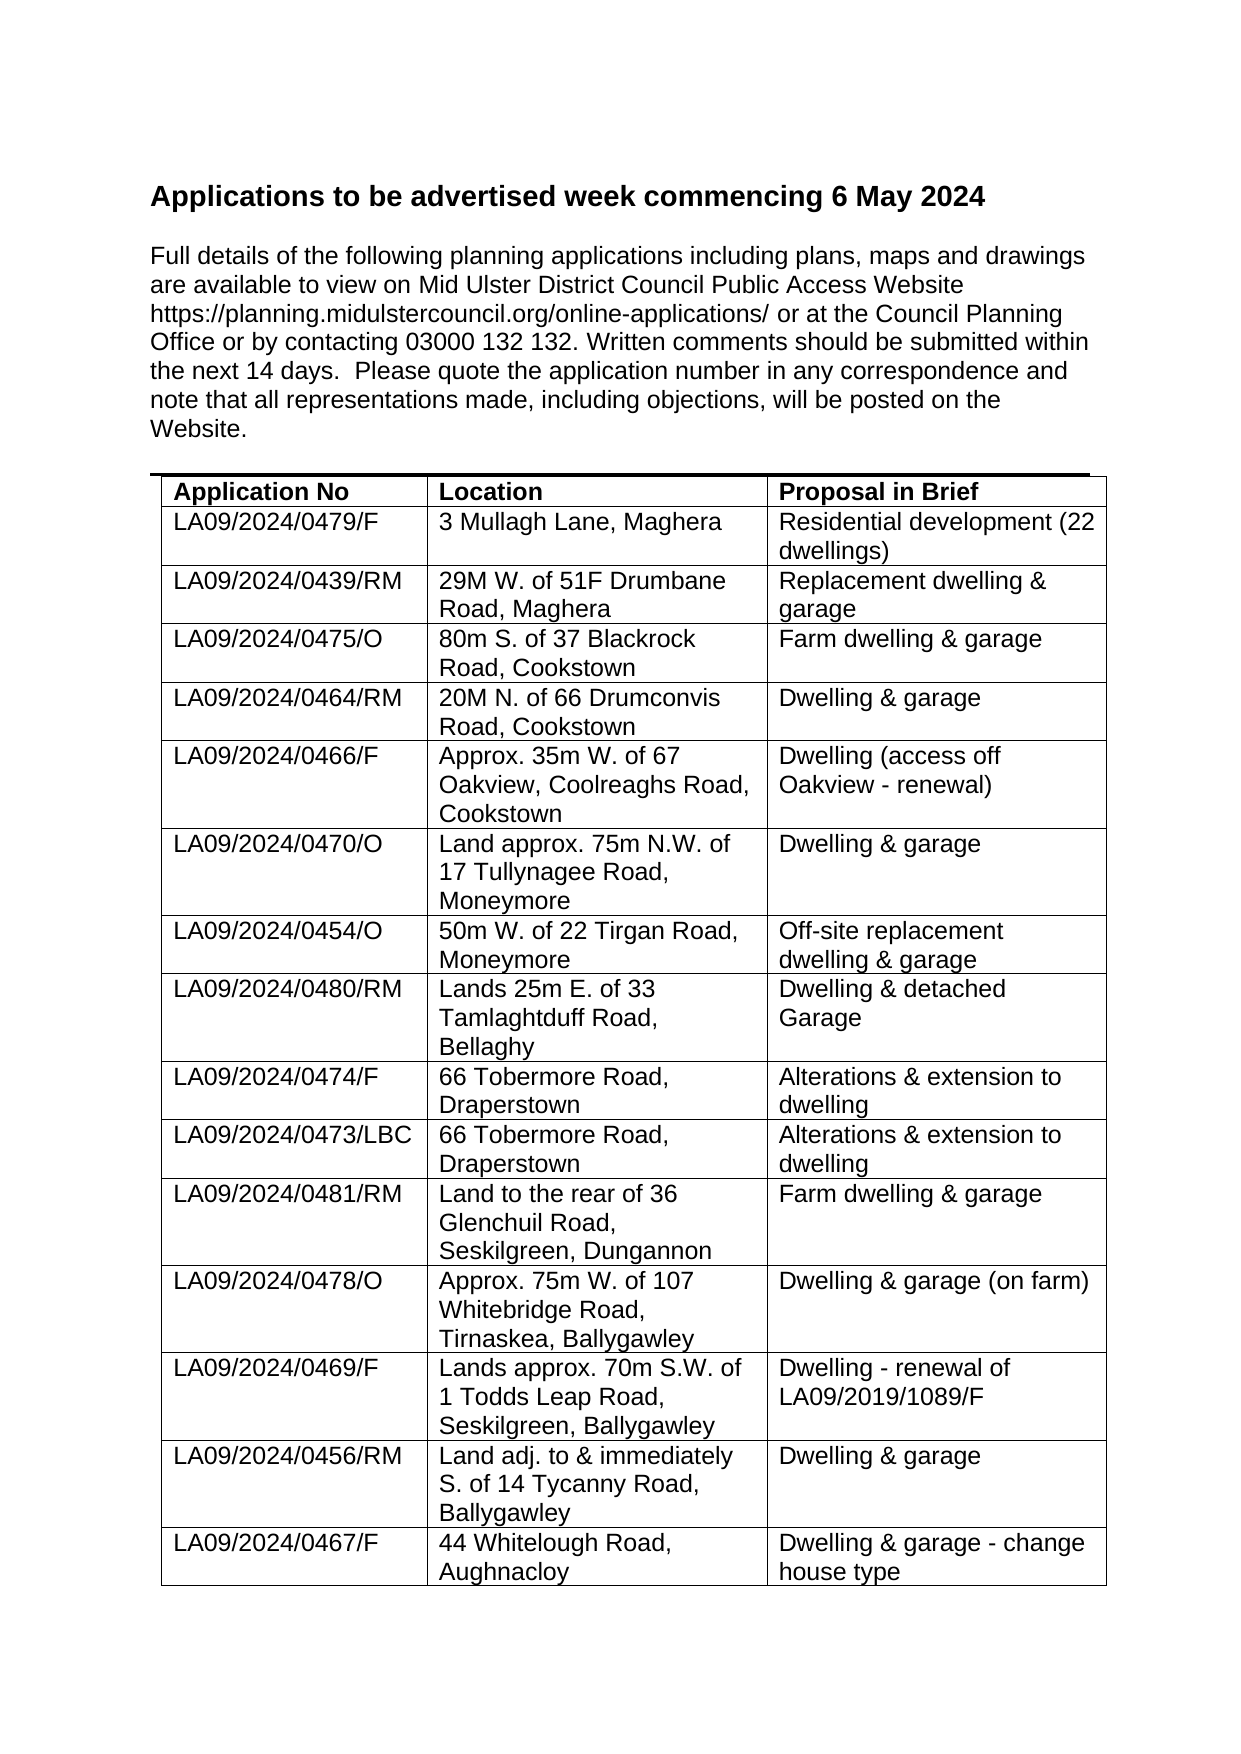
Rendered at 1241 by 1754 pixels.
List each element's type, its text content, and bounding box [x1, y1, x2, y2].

table_cell Dwelling & garage [768, 683, 1106, 740]
table_cell Farm dwelling & garage [768, 1179, 1106, 1265]
table_cell 66 Tobermore Road, Draperstown [428, 1120, 767, 1178]
table_cell 66 Tobermore Road, Draperstown [428, 1062, 767, 1119]
table_cell 44 Whitelough Road, Aughnacloy [428, 1528, 767, 1585]
table_cell 29M W. of 51F Drumbane Road, Maghera [428, 566, 767, 623]
table_cell Dwelling & detached Garage [768, 974, 1106, 1061]
table_cell LA09/2024/0469/F [162, 1353, 427, 1439]
table_cell LA09/2024/0479/F [162, 507, 427, 564]
table_cell Farm dwelling & garage [768, 624, 1106, 682]
table_cell 20M N. of 66 Drumconvis Road, Cookstown [428, 683, 767, 740]
table_cell LA09/2024/0464/RM [162, 683, 427, 740]
table_cell Alterations & extension to dwelling [768, 1062, 1106, 1119]
table_cell Dwelling & garage (on farm) [768, 1266, 1106, 1352]
table_cell Dwelling & garage [768, 829, 1106, 915]
table_cell Approx. 75m W. of 107 Whitebridge Road, Tirnaskea, Ballygawley [428, 1266, 767, 1352]
table_cell LA09/2024/0480/RM [162, 974, 427, 1061]
table_cell Land adj. to & immediately S. of 14 Tycanny Road, Ballygawley [428, 1441, 767, 1527]
table_header Proposal in Brief [768, 477, 1106, 506]
table_cell LA09/2024/0473/LBC [162, 1120, 427, 1178]
table_cell Dwelling & garage - change house type [768, 1528, 1106, 1585]
table_cell Residential development (22 dwellings) [768, 507, 1106, 564]
table_cell Lands 25m E. of 33 Tamlaghtduff Road, Bellaghy [428, 974, 767, 1061]
table_cell 80m S. of 37 Blackrock Road, Cookstown [428, 624, 767, 682]
table_cell LA09/2024/0470/O [162, 829, 427, 915]
table_header Location [428, 477, 767, 506]
table_cell Land to the rear of 36 Glenchuil Road, Seskilgreen, Dungannon [428, 1179, 767, 1265]
text Applications to be advertised week commencing 6 May 2024 [150, 179, 1090, 212]
table_cell Land approx. 75m N.W. of 17 Tullynagee Road, Moneymore [428, 829, 767, 915]
table_cell 50m W. of 22 Tirgan Road, Moneymore [428, 916, 767, 973]
table_cell Alterations & extension to dwelling [768, 1120, 1106, 1178]
table_cell LA09/2024/0475/O [162, 624, 427, 682]
table_cell LA09/2024/0478/O [162, 1266, 427, 1352]
table_cell LA09/2024/0439/RM [162, 566, 427, 623]
table_cell LA09/2024/0474/F [162, 1062, 427, 1119]
text Full details of the following planning applications including plans, maps and drawings are available to view on Mid Ulster District Council Public Access Website https://planning.midulstercouncil.org/online-applications/ or at the Council Planning Office or by contacting 03000 132 132. Written comments should be submitted within the next 14 days. Please quote the application number in any correspondence and note that all representations made, including objections, will be posted on the Website. [150, 241, 1090, 442]
table_cell Dwelling & garage [768, 1441, 1106, 1527]
table_cell LA09/2024/0466/F [162, 741, 427, 827]
table_cell LA09/2024/0454/O [162, 916, 427, 973]
table_cell Off-site replacement dwelling & garage [768, 916, 1106, 973]
table_cell Approx. 35m W. of 67 Oakview, Coolreaghs Road, Cookstown [428, 741, 767, 827]
table_cell Dwelling (access off Oakview - renewal) [768, 741, 1106, 827]
table_cell Lands approx. 70m S.W. of 1 Todds Leap Road, Seskilgreen, Ballygawley [428, 1353, 767, 1439]
table_header Application No [162, 477, 427, 506]
table_cell 3 Mullagh Lane, Maghera [428, 507, 767, 564]
table_cell LA09/2024/0481/RM [162, 1179, 427, 1265]
table_cell LA09/2024/0456/RM [162, 1441, 427, 1527]
table_cell Replacement dwelling & garage [768, 566, 1106, 623]
table_cell LA09/2024/0467/F [162, 1528, 427, 1585]
table_cell Dwelling - renewal of LA09/2019/1089/F [768, 1353, 1106, 1439]
